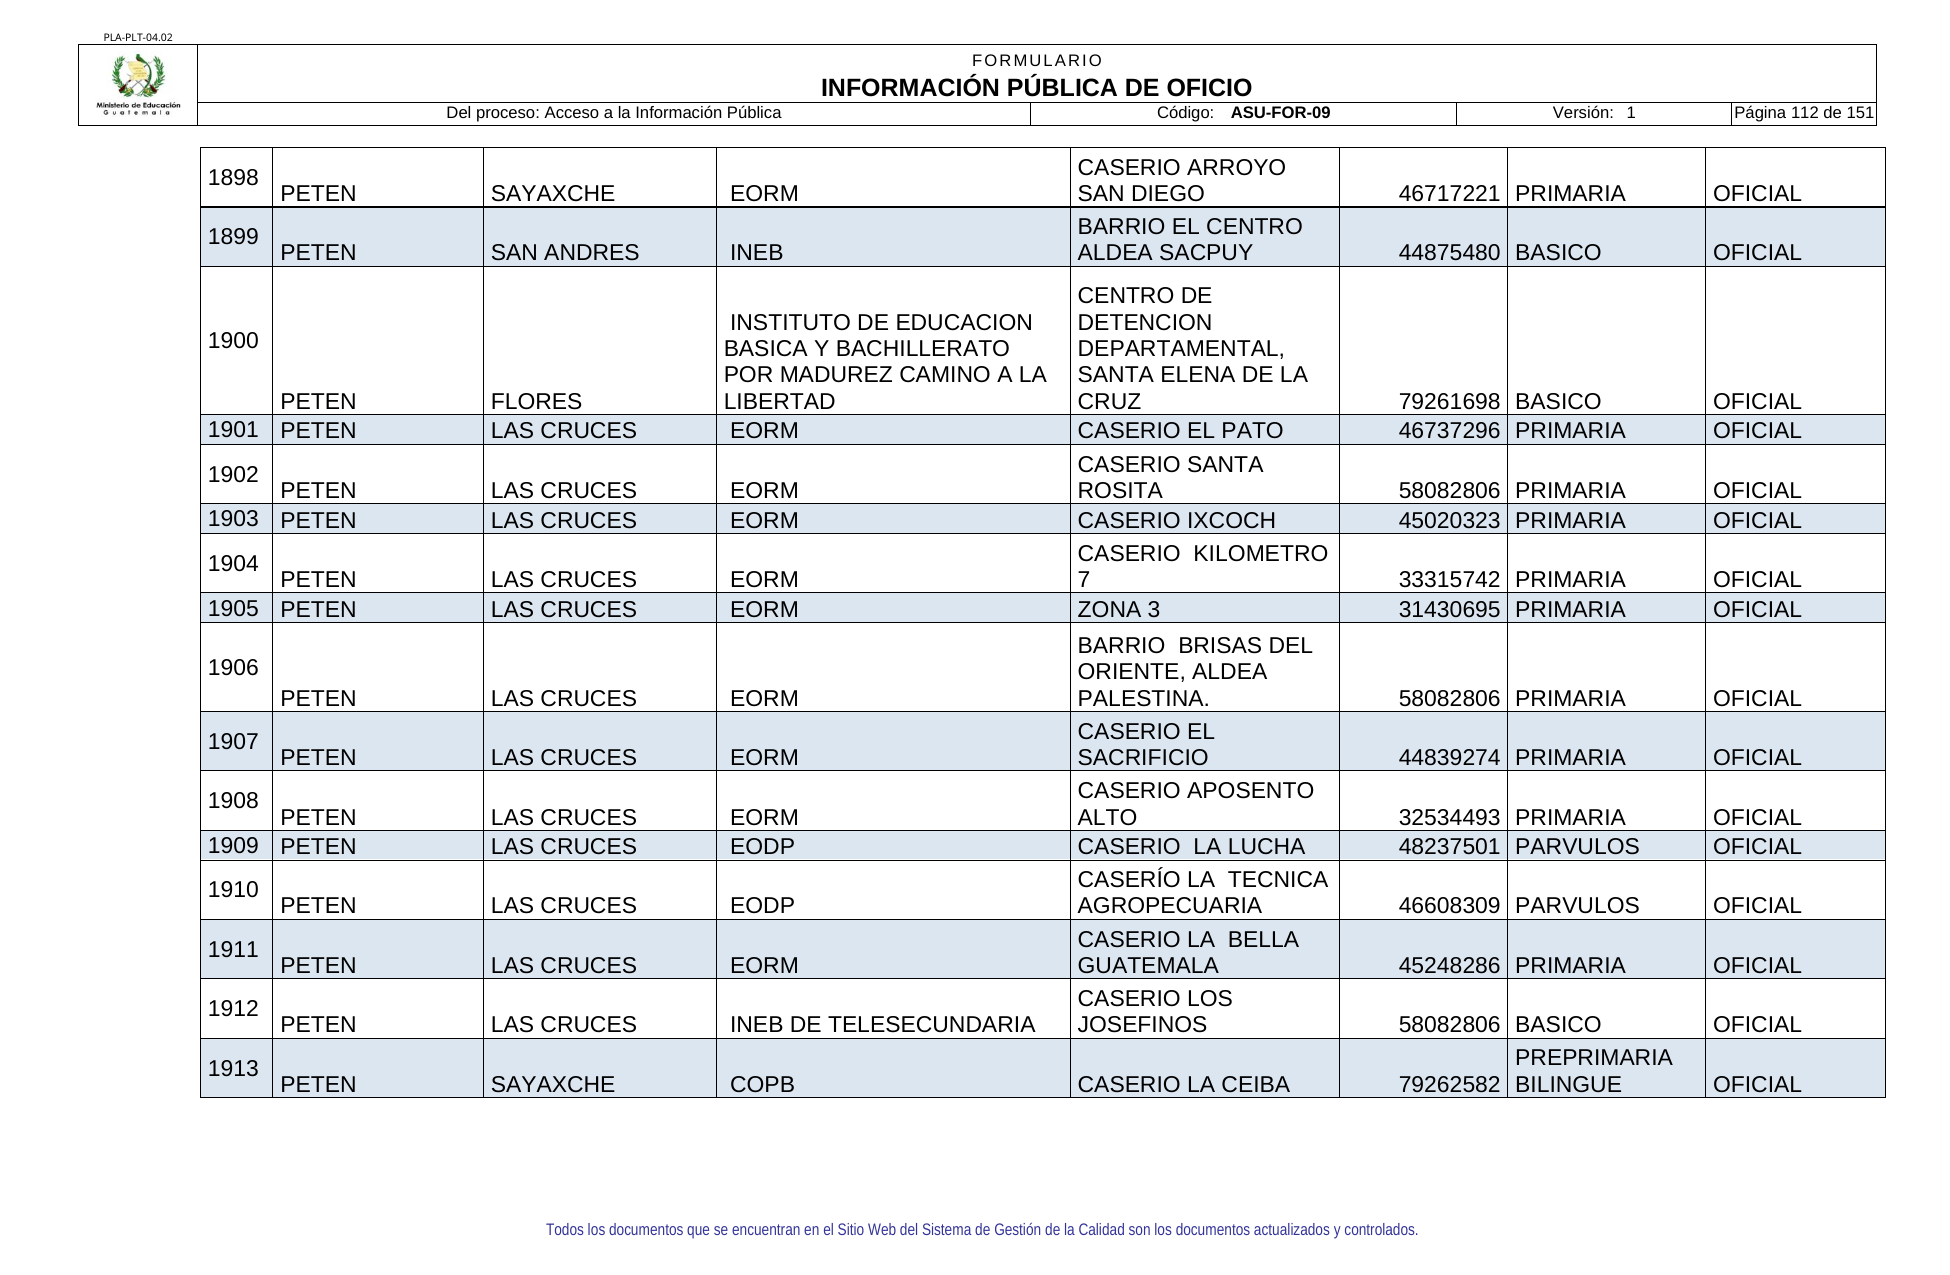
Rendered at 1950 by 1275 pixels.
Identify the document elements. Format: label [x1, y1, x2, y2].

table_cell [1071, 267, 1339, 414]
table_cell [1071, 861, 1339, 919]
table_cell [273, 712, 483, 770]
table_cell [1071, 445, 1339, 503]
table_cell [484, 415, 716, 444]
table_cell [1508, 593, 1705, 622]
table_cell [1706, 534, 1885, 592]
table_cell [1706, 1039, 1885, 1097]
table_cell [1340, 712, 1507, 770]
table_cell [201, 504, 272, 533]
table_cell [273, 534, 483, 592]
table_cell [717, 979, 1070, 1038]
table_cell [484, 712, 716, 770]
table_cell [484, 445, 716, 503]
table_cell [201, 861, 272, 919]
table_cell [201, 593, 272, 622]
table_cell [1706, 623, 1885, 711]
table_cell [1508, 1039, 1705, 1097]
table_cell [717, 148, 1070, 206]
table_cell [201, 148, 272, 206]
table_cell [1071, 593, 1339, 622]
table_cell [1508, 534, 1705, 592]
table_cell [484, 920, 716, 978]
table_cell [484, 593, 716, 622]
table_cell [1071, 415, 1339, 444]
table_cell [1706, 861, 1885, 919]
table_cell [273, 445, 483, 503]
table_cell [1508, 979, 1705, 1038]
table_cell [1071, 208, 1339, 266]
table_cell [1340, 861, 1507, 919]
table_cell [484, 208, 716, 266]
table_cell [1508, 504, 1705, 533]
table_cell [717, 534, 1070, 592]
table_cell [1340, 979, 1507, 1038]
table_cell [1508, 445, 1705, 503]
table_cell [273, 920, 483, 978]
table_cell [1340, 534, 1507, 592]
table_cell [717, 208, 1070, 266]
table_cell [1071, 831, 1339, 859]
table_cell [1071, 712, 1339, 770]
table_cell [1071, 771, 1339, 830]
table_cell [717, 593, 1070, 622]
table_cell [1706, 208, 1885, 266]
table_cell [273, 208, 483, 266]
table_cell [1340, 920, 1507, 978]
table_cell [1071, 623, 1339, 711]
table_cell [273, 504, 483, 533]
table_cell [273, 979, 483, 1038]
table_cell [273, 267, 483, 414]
picture [95, 51, 181, 117]
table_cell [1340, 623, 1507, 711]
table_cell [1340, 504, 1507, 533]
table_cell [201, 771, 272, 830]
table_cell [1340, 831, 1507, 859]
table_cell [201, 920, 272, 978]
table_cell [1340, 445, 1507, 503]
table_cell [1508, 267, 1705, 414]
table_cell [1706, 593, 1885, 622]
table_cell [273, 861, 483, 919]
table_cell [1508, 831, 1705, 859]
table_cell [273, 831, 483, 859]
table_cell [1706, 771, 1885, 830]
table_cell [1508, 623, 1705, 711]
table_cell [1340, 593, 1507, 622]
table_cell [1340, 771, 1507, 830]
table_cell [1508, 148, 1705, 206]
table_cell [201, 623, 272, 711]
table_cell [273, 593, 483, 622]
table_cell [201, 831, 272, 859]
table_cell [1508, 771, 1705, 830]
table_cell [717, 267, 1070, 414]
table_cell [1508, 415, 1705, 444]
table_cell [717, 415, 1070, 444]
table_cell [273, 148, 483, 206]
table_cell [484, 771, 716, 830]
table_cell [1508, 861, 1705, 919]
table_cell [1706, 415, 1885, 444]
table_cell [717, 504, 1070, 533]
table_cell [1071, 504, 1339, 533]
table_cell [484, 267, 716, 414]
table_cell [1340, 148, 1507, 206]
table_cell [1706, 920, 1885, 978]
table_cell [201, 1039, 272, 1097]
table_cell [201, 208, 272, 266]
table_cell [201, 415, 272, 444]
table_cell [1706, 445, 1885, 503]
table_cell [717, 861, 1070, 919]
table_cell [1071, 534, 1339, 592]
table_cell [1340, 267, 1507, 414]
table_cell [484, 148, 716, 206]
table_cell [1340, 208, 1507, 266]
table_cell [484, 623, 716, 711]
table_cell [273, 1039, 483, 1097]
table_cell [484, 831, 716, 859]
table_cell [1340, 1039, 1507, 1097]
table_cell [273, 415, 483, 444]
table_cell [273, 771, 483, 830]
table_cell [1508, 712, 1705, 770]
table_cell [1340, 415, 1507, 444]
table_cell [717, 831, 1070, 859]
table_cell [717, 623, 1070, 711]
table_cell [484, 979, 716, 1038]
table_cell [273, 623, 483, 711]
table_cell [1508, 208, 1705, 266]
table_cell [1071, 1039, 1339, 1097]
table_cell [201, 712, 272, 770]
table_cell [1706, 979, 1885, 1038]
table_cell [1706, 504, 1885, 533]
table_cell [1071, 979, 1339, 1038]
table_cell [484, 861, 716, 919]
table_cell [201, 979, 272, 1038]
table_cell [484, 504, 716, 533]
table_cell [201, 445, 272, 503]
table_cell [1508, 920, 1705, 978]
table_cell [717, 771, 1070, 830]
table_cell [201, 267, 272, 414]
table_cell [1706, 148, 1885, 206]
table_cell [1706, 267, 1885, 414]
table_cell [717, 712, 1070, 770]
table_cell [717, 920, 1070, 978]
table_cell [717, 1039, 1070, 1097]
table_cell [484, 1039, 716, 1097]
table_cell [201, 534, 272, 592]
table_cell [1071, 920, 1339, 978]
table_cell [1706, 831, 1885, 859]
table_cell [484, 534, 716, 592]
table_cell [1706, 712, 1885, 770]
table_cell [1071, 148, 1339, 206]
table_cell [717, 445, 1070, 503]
